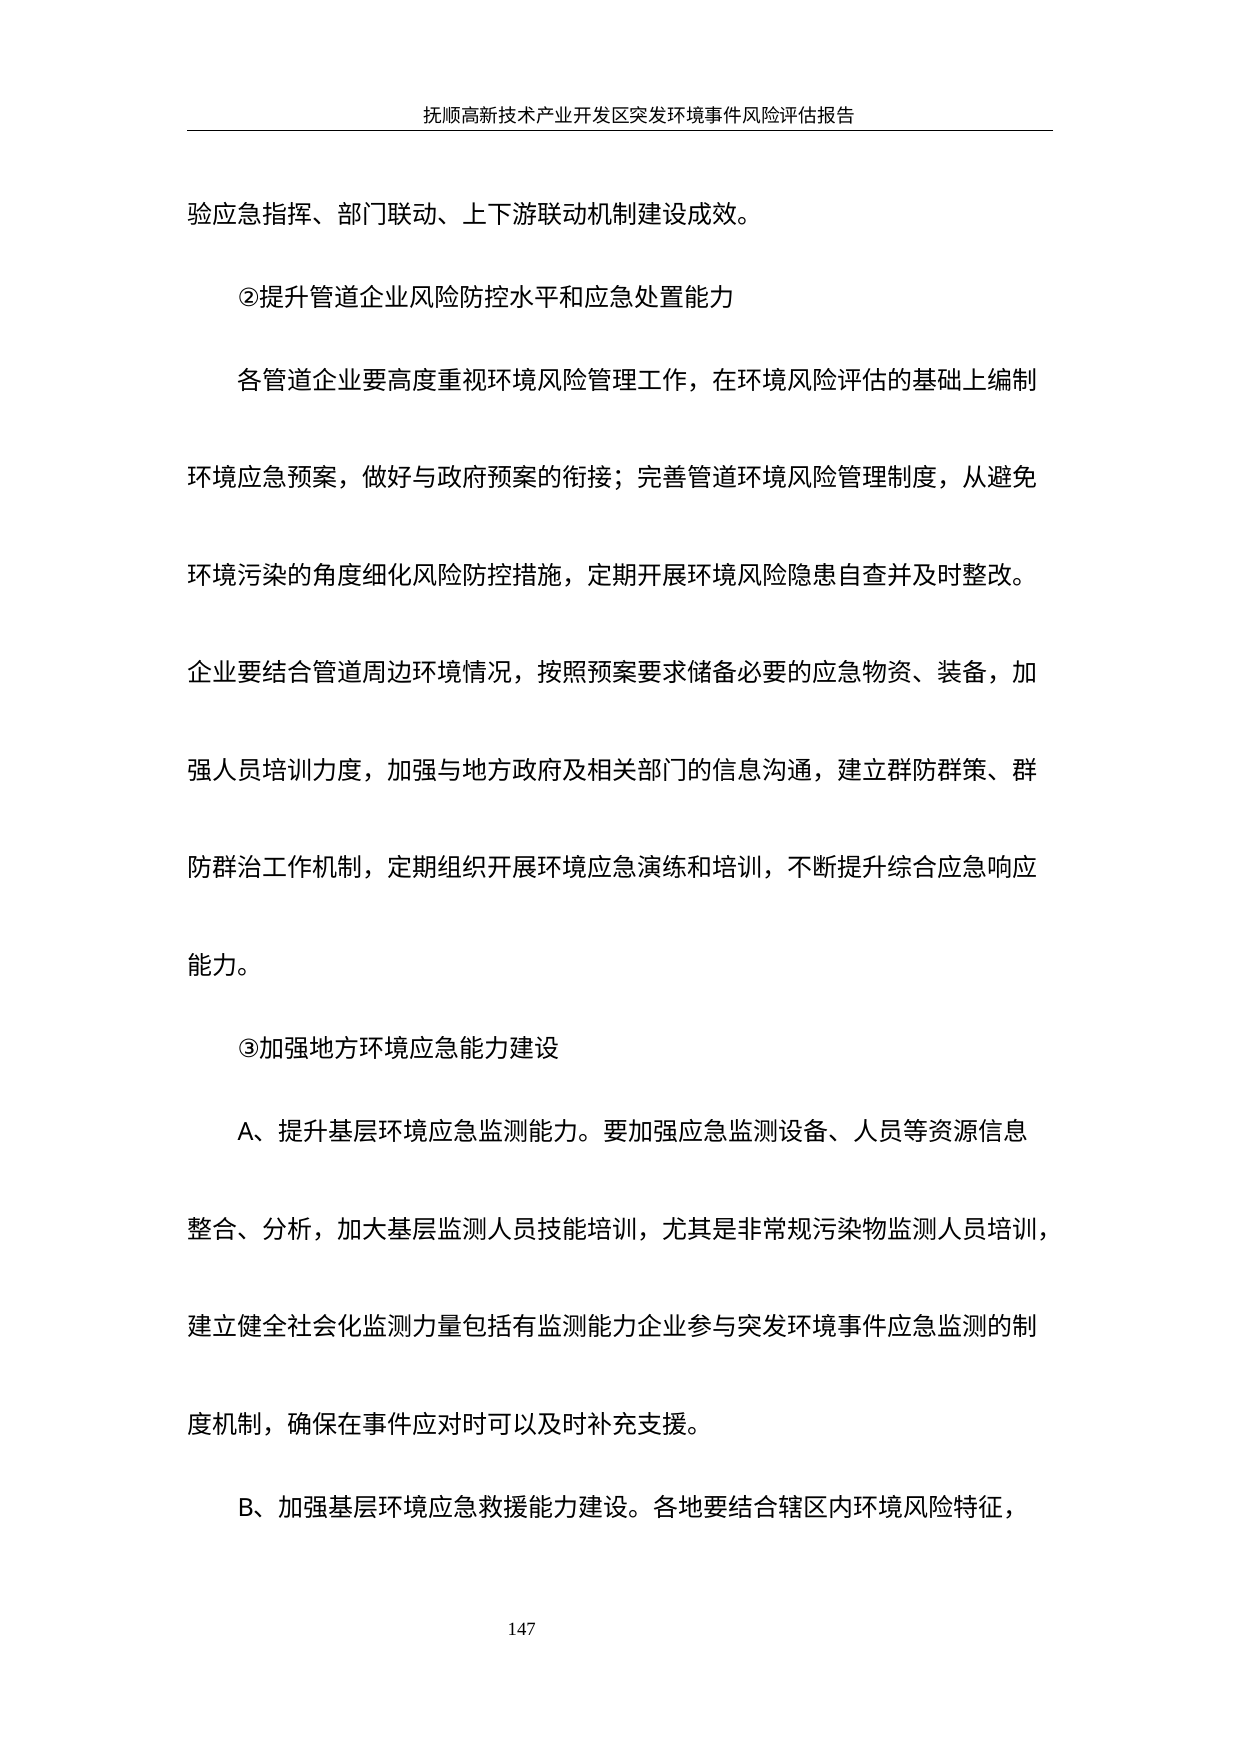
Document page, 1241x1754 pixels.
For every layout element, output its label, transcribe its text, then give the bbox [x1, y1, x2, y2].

text 各管道企业要高度重视环境风险管理工作，在环境风险评估的基础上编制环境应急预案，做好与政府预案的衔接；完善管道环境风险管理制度，从避免环境污染的角度细化风险防控措施，定期开展环境风险隐患自查并及时整改。企业要结合管道周边环境情况，按照预案要求储备必要的应急物资、装备，加强人员培训力度，加强与地方政府及相关部门的信息沟通，建立群防群策、群防群治工作机制，定期组织开展环境应急演练和培训，不断提升综合应急响应能力。 [187, 346, 1053, 996]
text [187, 1473, 1053, 1538]
text ③加强地方环境应急能力建设 [187, 1014, 1053, 1079]
text A、提升基层环境应急监测能力。要加强应急监测设备、人员等资源信息整合、分析，加大基层监测人员技能培训，尤其是非常规污染物监测人员培训，建立健全社会化监测力量包括有监测能力企业参与突发环境事件应急监测的制度机制，确保在事件应对时可以及时补充支援。 [187, 1097, 1053, 1455]
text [187, 180, 1053, 245]
text ②提升管道企业风险防控水平和应急处置能力 [187, 263, 1053, 328]
